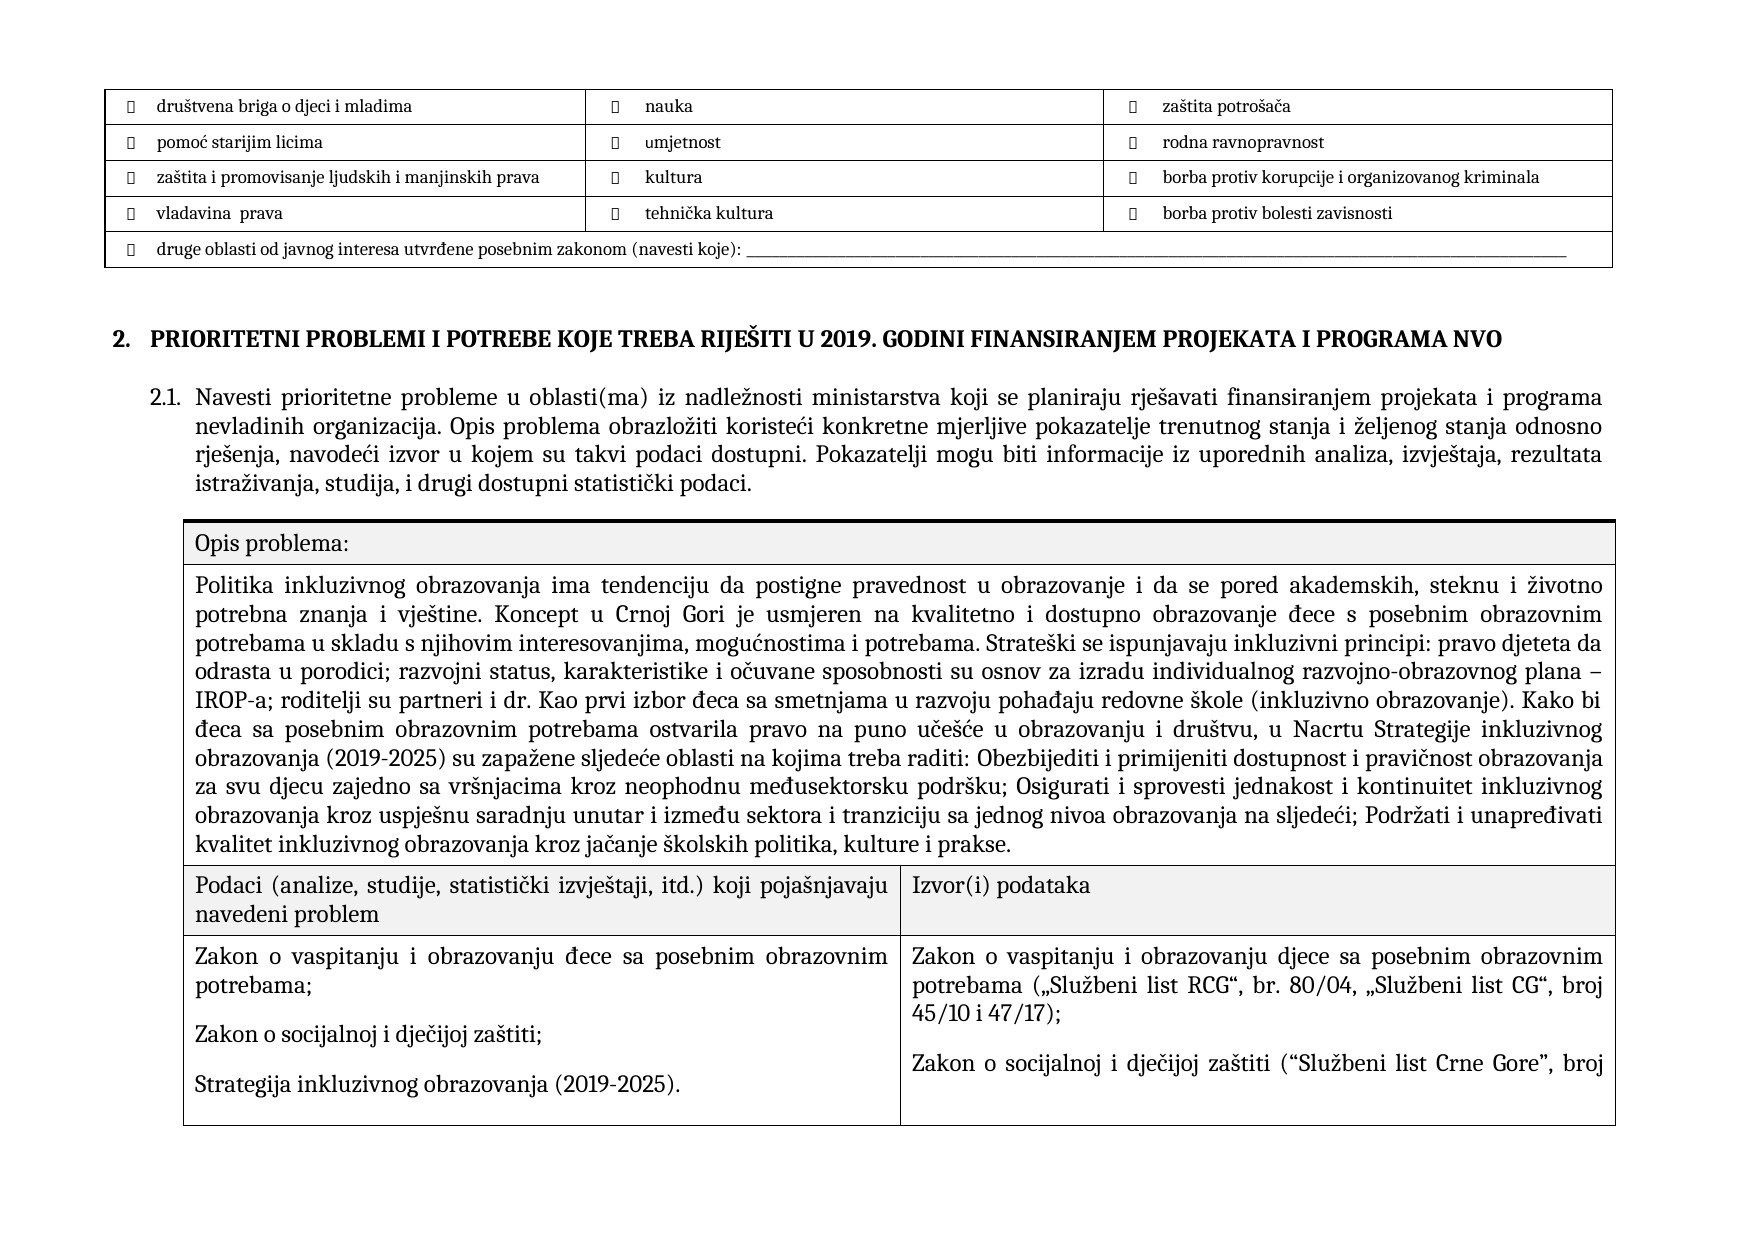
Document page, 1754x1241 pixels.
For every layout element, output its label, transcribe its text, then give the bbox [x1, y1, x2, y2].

list PRIORITETNI PROBLEMI I POTREBE KOJE TREBA RIJEŠITI U 2019. GODINI FINANSIRANJEM PROJEKATA I PROGRAMA NVO [112, 325, 1604, 354]
table_cell  [1104, 197, 1162, 231]
list Navesti prioritetne probleme u oblasti(ma) iz nadležnosti ministarstva koji se planiraju rješavati finansiranjem projekata i programa nevladinih organizacija. Opis problema obrazložiti koristeći konkretne mjerljive pokazatelje trenutnog stanja i željenog stanja odnosno rješenja, navodeći izvor u kojem su takvi podaci dostupni. Pokazatelji mogu biti informacije iz uporednih analiza, izvještaja, rezultata istraživanja, studija, i drugi dostupni statistički podaci. [150, 383, 1604, 498]
table_cell zaštita potrošača [1163, 90, 1612, 124]
table_cell kultura [645, 161, 1103, 196]
table_cell rodna ravnopravnost [1163, 125, 1612, 160]
table_cell vladavina prava [157, 197, 585, 231]
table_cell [901, 936, 1615, 1125]
table_cell  [586, 125, 645, 160]
table_cell borba protiv bolesti zavisnosti [1163, 197, 1612, 231]
table_cell borba protiv korupcije i organizovanog kriminala [1163, 161, 1612, 196]
table_cell  [1104, 90, 1162, 124]
table_cell zaštita i promovisanje ljudskih i manjinskih prava [157, 161, 585, 196]
table_cell  [106, 232, 157, 267]
table_cell Podaci (analize, studije, statistički izvještaji, itd.) koji pojašnjavaju navedeni problem [184, 866, 900, 935]
table_cell pomoć starijim licima [157, 125, 585, 160]
table_cell  [106, 125, 157, 160]
table_cell  [106, 197, 157, 231]
table_cell nauka [645, 90, 1103, 124]
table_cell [184, 936, 900, 1125]
table_cell umjetnost [645, 125, 1103, 160]
table_cell  [586, 197, 645, 231]
table_cell druge oblasti od javnog interesa utvrđene posebnim zakonom (navesti koje): ___________________________________________________________________________________________________ [157, 232, 1612, 267]
table_cell  [586, 161, 645, 196]
table_cell tehnička kultura [645, 197, 1103, 231]
table_cell Politika inkluzivnog obrazovanja ima tendenciju da postigne pravednost u obrazovanje i da se pored akademskih, steknu i životno potrebna znanja i vještine. Koncept u Crnoj Gori je usmjeren na kvalitetno i dostupno obrazovanje đece s posebnim obrazovnim potrebama u skladu s njihovim interesovanjima, mogućnostima i potrebama. Strateški se ispunjavaju inkluzivni principi: pravo djeteta da odrasta u porodici; razvojni status, karakteristike i očuvane sposobnosti su osnov za izradu individualnog razvojno-obrazovnog plana – IROP-a; roditelji su partneri i dr. Kao prvi izbor đeca sa smetnjama u razvoju pohađaju redovne škole (inkluzivno obrazovanje). Kako bi đeca sa posebnim obrazovnim potrebama ostvarila pravo na puno učešće u obrazovanju i društvu, u Nacrtu Strategije inkluzivnog obrazovanja (2019-2025) su zapažene sljedeće oblasti na kojima treba raditi: Obezbijediti i primijeniti dostupnost i pravičnost obrazovanja za svu djecu zajedno sa vršnjacima kroz neophodnu međusektorsku podršku; Osigurati i sprovesti jednakost i kontinuitet inkluzivnog obrazovanja kroz uspješnu saradnju unutar i između sektora i tranziciju sa jednog nivoa obrazovanja na sljedeći; Podržati i unapređivati kvalitet inkluzivnog obrazovanja kroz jačanje školskih politika, kulture i prakse. [184, 565, 1615, 864]
table_cell društvena briga o djeci i mladima [157, 90, 585, 124]
table_cell  [586, 90, 645, 124]
table_cell  [1104, 161, 1162, 196]
table_cell Izvor(i) podataka [901, 866, 1615, 935]
table_cell  [1104, 125, 1162, 160]
table_cell  [106, 90, 157, 124]
table_cell  [106, 161, 157, 196]
table_header Opis problema: [184, 523, 1615, 564]
